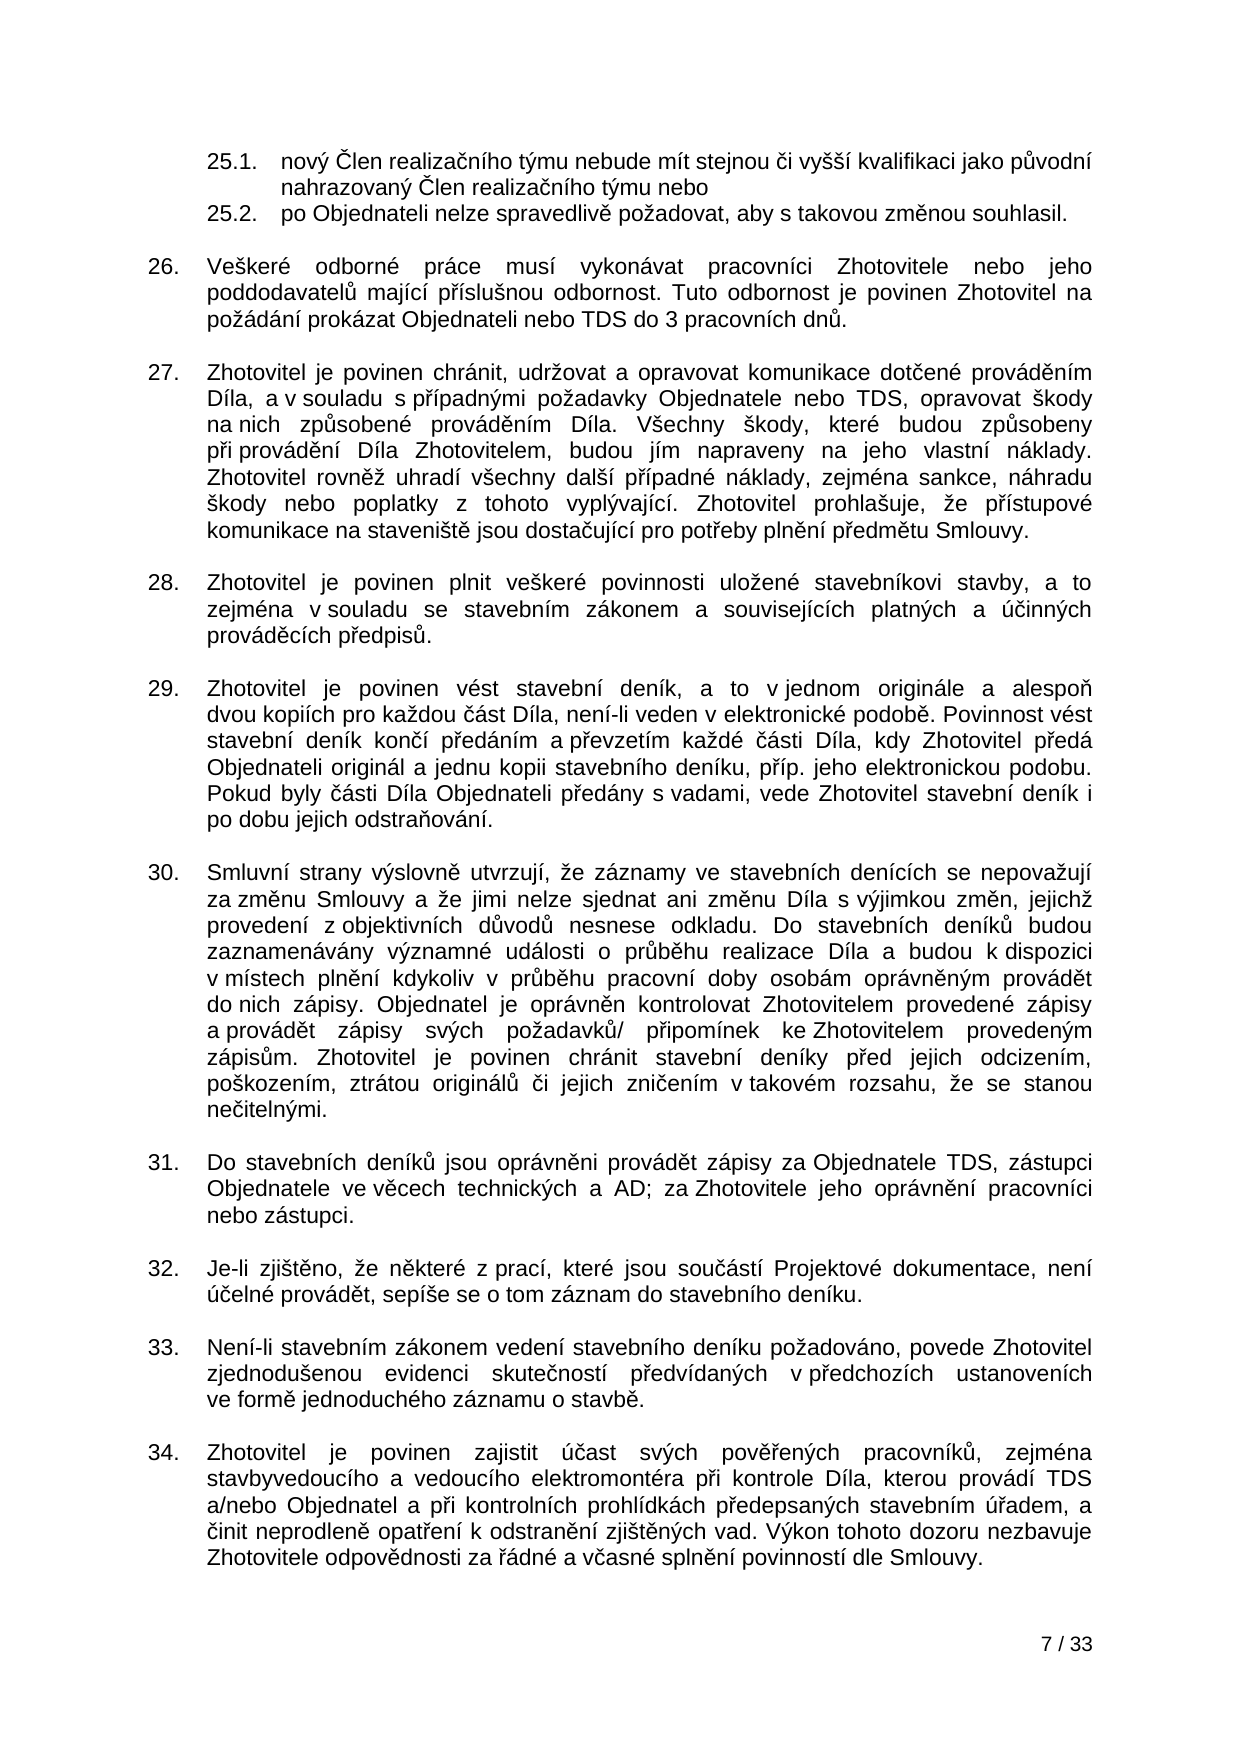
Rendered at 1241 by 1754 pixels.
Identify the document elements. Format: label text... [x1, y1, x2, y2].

list Zhotovitel je povinen chránit, udržovat a opravovat komunikace dotčené prováděním Díla, a v souladu s případnými požadavky Objednatele nebo TDS, opravovat škody na nich způsobené prováděním Díla. Všechny škody, které budou způsobeny při provádění Díla Zhotovitelem, budou jím napraveny na jeho vlastní náklady. Zhotovitel rovněž uhradí všechny další případné náklady, zejména sankce, náhradu škody nebo poplatky z tohoto vyplývající. Zhotovitel prohlašuje, že přístupové komunikace na staveniště jsou dostačující pro potřeby plnění předmětu Smlouvy. [148, 358, 1093, 543]
list Zhotovitel je povinen zajistit účast svých pověřených pracovníků, zejména stavbyvedoucího a vedoucího elektromontéra při kontrole Díla, kterou provádí TDS a/nebo Objednatel a při kontrolních prohlídkách předepsaných stavebním úřadem, a činit neprodleně opatření k odstranění zjištěných vad. Výkon tohoto dozoru nezbavuje Zhotovitele odpovědnosti za řádné a včasné splnění povinností dle Smlouvy. [148, 1439, 1093, 1571]
list nový Člen realizačního týmu nebude mít stejnou či vyšší kvalifikaci jako původní nahrazovaný Člen realizačního týmu nebo [207, 148, 1093, 200]
list Do stavebních deníků jsou oprávněni provádět zápisy za Objednatele TDS, zástupci Objednatele ve věcech technických a AD; za Zhotovitele jeho oprávnění pracovníci nebo zástupci. [148, 1149, 1093, 1228]
list po Objednateli nelze spravedlivě požadovat, aby s takovou změnou souhlasil. [207, 200, 1093, 227]
list Veškeré odborné práce musí vykonávat pracovníci Zhotovitele nebo jeho poddodavatelů mající příslušnou odbornost. Tuto odbornost je povinen Zhotovitel na požádání prokázat Objednateli nebo TDS do 3 pracovních dnů. [148, 253, 1093, 332]
list Je-li zjištěno, že některé z prací, které jsou součástí Projektové dokumentace, není účelné provádět, sepíše se o tom záznam do stavebního deníku. [148, 1254, 1093, 1307]
list Zhotovitel je povinen plnit veškeré povinnosti uložené stavebníkovi stavby, a to zejména v souladu se stavebním zákonem a souvisejících platných a účinných prováděcích předpisů. [148, 569, 1093, 648]
list Není-li stavebním zákonem vedení stavebního deníku požadováno, povede Zhotovitel zjednodušenou evidenci skutečností předvídaných v předchozích ustanoveních ve formě jednoduchého záznamu o stavbě. [148, 1333, 1093, 1413]
list Smluvní strany výslovně utvrzují, že záznamy ve stavebních denících se nepovažují za změnu Smlouvy a že jimi nelze sjednat ani změnu Díla s výjimkou změn, jejichž provedení z objektivních důvodů nesnese odkladu. Do stavebních deníků budou zaznamenávány významné události o průběhu realizace Díla a budou k dispozici v místech plnění kdykoliv v průběhu pracovní doby osobám oprávněným provádět do nich zápisy. Objednatel je oprávněn kontrolovat Zhotovitelem provedené zápisy a provádět zápisy svých požadavků/ připomínek ke Zhotovitelem provedeným zápisům. Zhotovitel je povinen chránit stavební deníky před jejich odcizením, poškozením, ztrátou originálů či jejich zničením v takovém rozsahu, že se stanou nečitelnými. [148, 859, 1093, 1123]
list Zhotovitel je povinen vést stavební deník, a to v jednom originále a alespoň dvou kopiích pro každou část Díla, není-li veden v elektronické podobě. Povinnost vést stavební deník končí předáním a převzetím každé části Díla, kdy Zhotovitel předá Objednateli originál a jednu kopii stavebního deníku, příp. jeho elektronickou podobu. Pokud byly části Díla Objednateli předány s vadami, vede Zhotovitel stavební deník i po dobu jejich odstraňování. [148, 675, 1093, 833]
